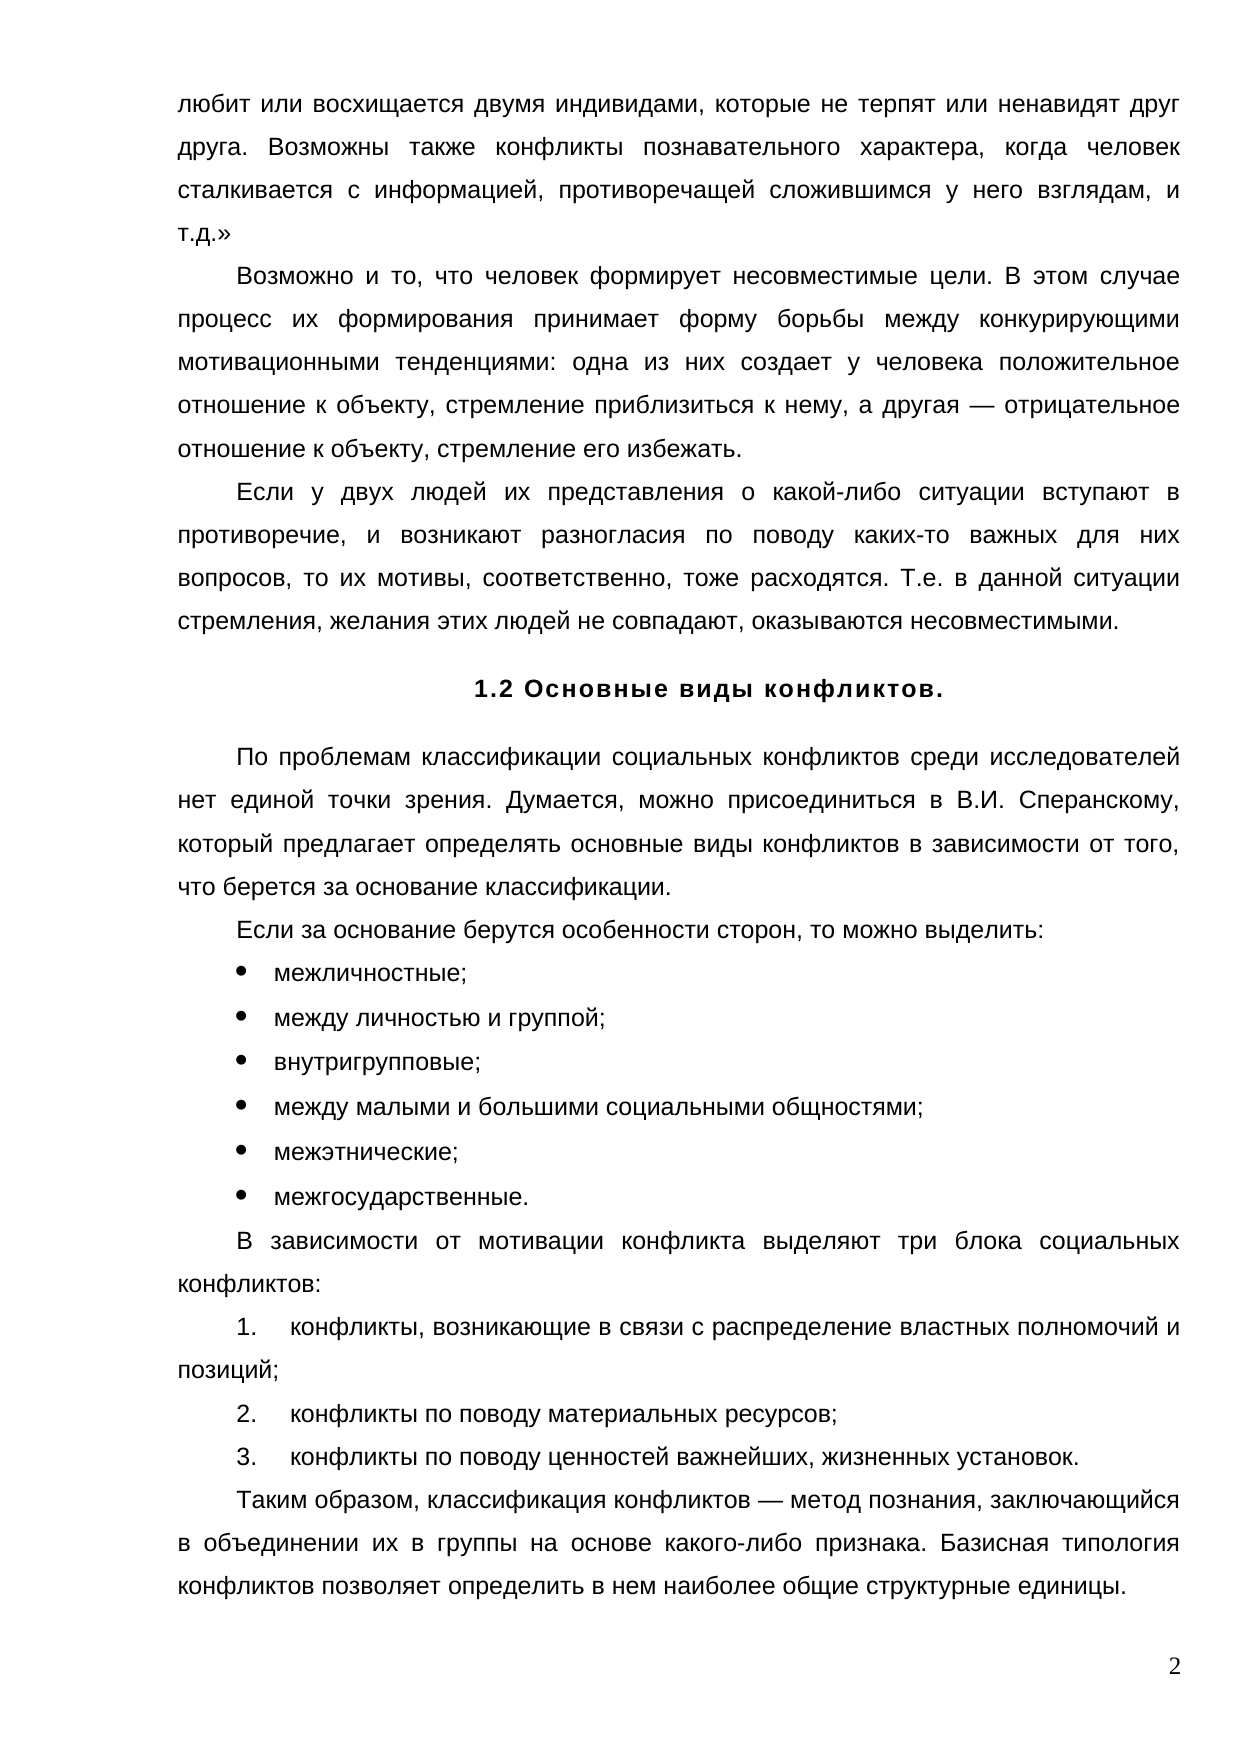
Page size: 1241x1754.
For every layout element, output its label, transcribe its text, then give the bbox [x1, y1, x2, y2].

list межличностные; [177, 958, 1181, 988]
list внутригрупповые; [177, 1047, 1181, 1077]
text Возможно и то, что человек формирует несовместимые цели. В этом случае процесс их формирования принимает форму борьбы между конкурирующими мотивационными тенденциями: одна из них создает у человека положительное отношение к объекту, стремление приблизиться к нему, а другая — отрицательное отношение к объекту, стремление его избежать. [177, 261, 1181, 462]
text В зависимости от мотивации конфликта выделяют три блока социальных конфликтов: [177, 1226, 1181, 1298]
text Если за основание берутся особенности сторон, то можно выделить: [177, 915, 1181, 944]
list межгосударственные. [177, 1181, 1181, 1211]
subtitle 1.2 Основные виды конфликтов. [177, 674, 1181, 703]
text По проблемам классификации социальных конфликтов среди исследователей нет единой точки зрения. Думается, можно присоединиться в В.И. Сперанскому, который предлагает определять основные виды конфликтов в зависимости от того, что берется за основание классификации. [177, 742, 1181, 901]
list межэтнические; [177, 1137, 1181, 1167]
list конфликты, возникающие в связи с распределение властных полномочий и позиций; [177, 1312, 1181, 1384]
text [177, 89, 1181, 247]
list между малыми и большими социальными общностями; [177, 1092, 1181, 1122]
list конфликты по поводу материальных ресурсов; [177, 1399, 1181, 1427]
list конфликты по поводу ценностей важнейших, жизненных установок. [177, 1442, 1181, 1471]
text Если у двух людей их представления о какой-либо ситуации вступают в противоречие, и возникают разногласия по поводу каких-то важных для них вопросов, то их мотивы, соответственно, тоже расходятся. Т.е. в данной ситуации стремления, желания этих людей не совпадают, оказываются несовместимыми. [177, 477, 1181, 635]
list между личностью и группой; [177, 1003, 1181, 1032]
text Таким образом, классификация конфликтов — метод познания, заключающийся в объединении их в группы на основе какого-либо признака. Базисная типология конфликтов позволяет определить в нем наиболее общие структурные единицы. [177, 1485, 1181, 1600]
